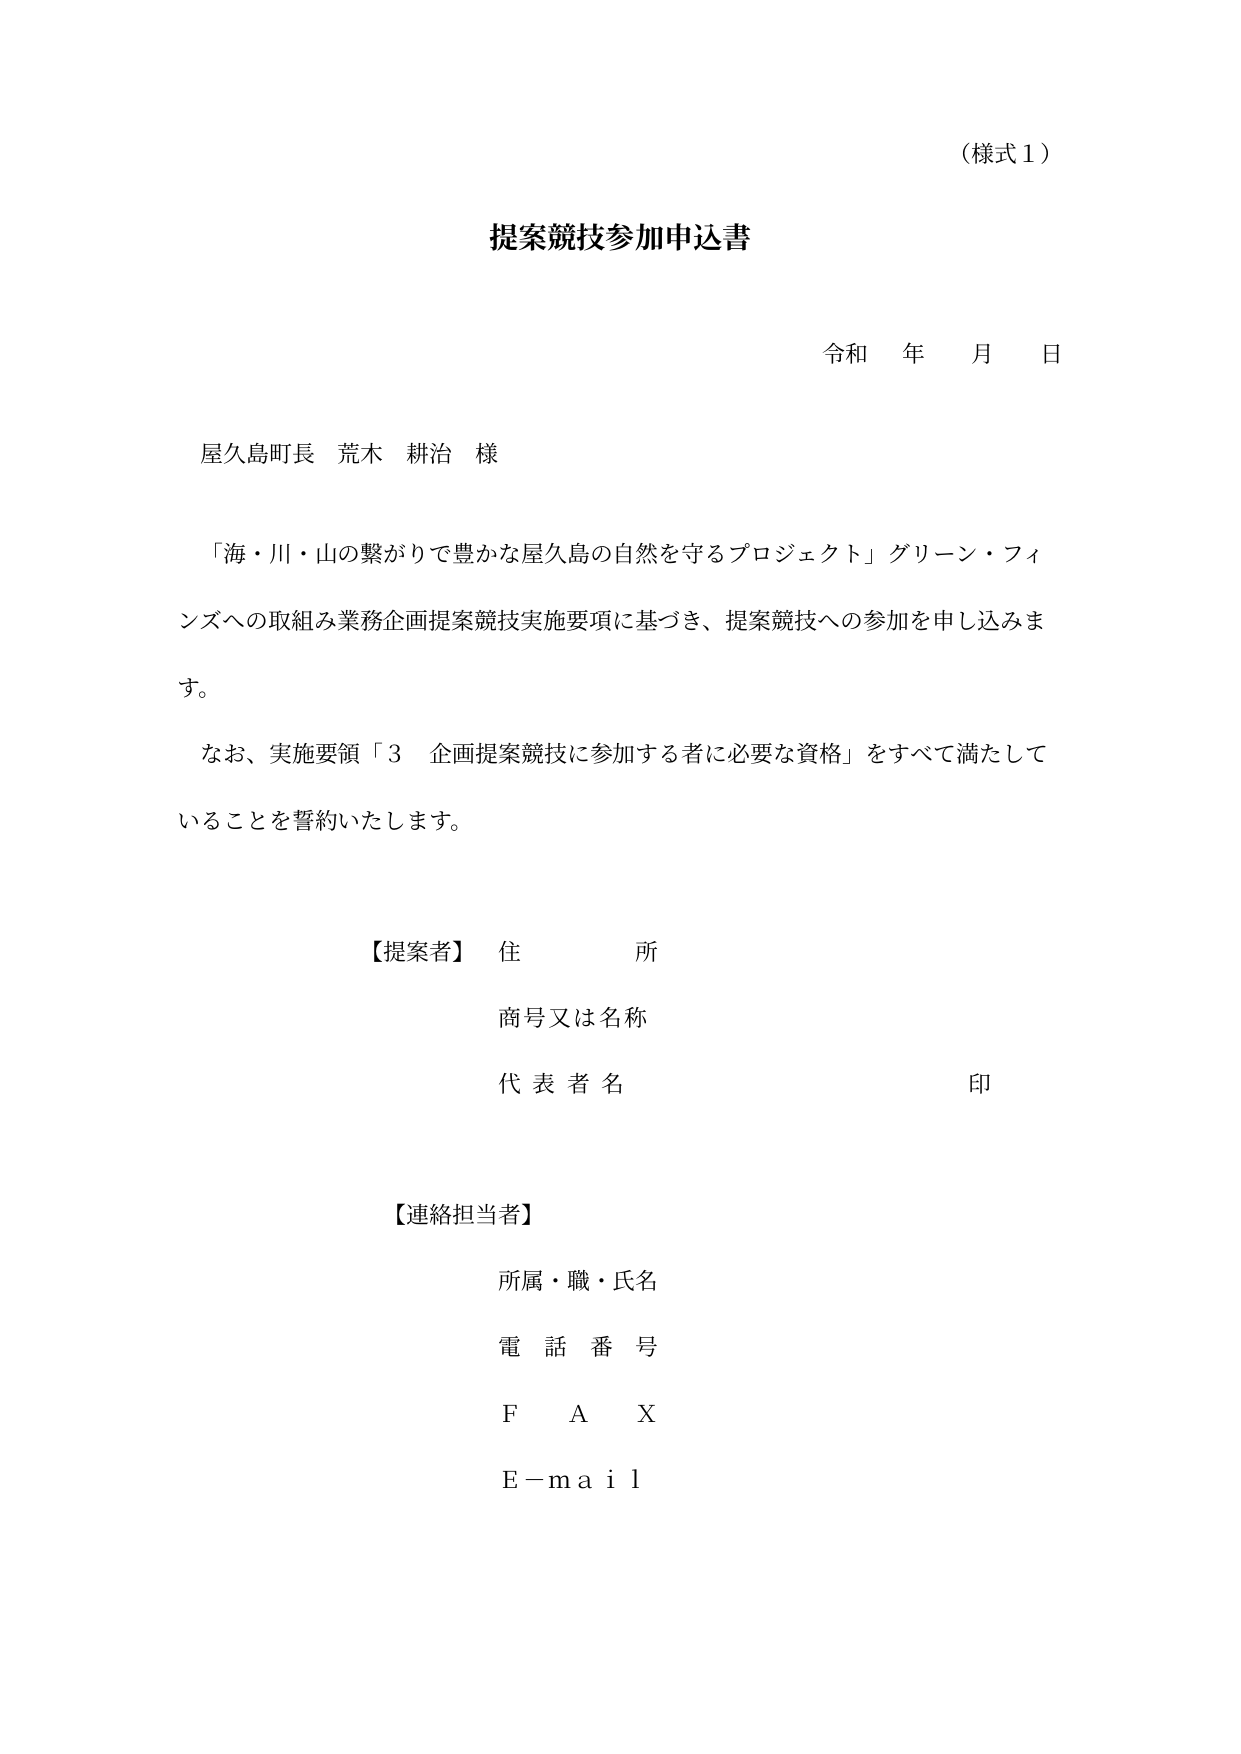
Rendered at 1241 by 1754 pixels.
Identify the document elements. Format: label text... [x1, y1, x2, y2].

text 代表者名 印 [177, 1066, 1063, 1099]
text （様式１） [177, 136, 1063, 169]
text Ｅ－ｍａｉｌ [177, 1462, 1063, 1495]
text 商号又は名称 [177, 999, 1063, 1033]
text 屋久島町長 荒木 耕治 様 [177, 436, 1063, 469]
text 【提案者】 住 所 [177, 933, 1063, 967]
text 提案競技参加申込書 [177, 203, 1063, 269]
text Ｆ Ａ Ｘ [177, 1395, 1063, 1429]
text 【連絡担当者】 [177, 1197, 1063, 1230]
text 所属・職・氏名 [177, 1263, 1063, 1296]
text なお、実施要領「３ 企画提案競技に参加する者に必要な資格」をすべて満たしていることを誓約いたします。 [177, 736, 1063, 836]
text 令和 年 月 日 [167, 336, 1063, 369]
text 電 話 番 号 [177, 1329, 1063, 1362]
text 「海・川・山の繋がりで豊かな屋久島の自然を守るプロジェクト」グリーン・フィンズへの取組み業務企画提案競技実施要項に基づき、提案競技への参加を申し込みます。 [177, 536, 1063, 703]
